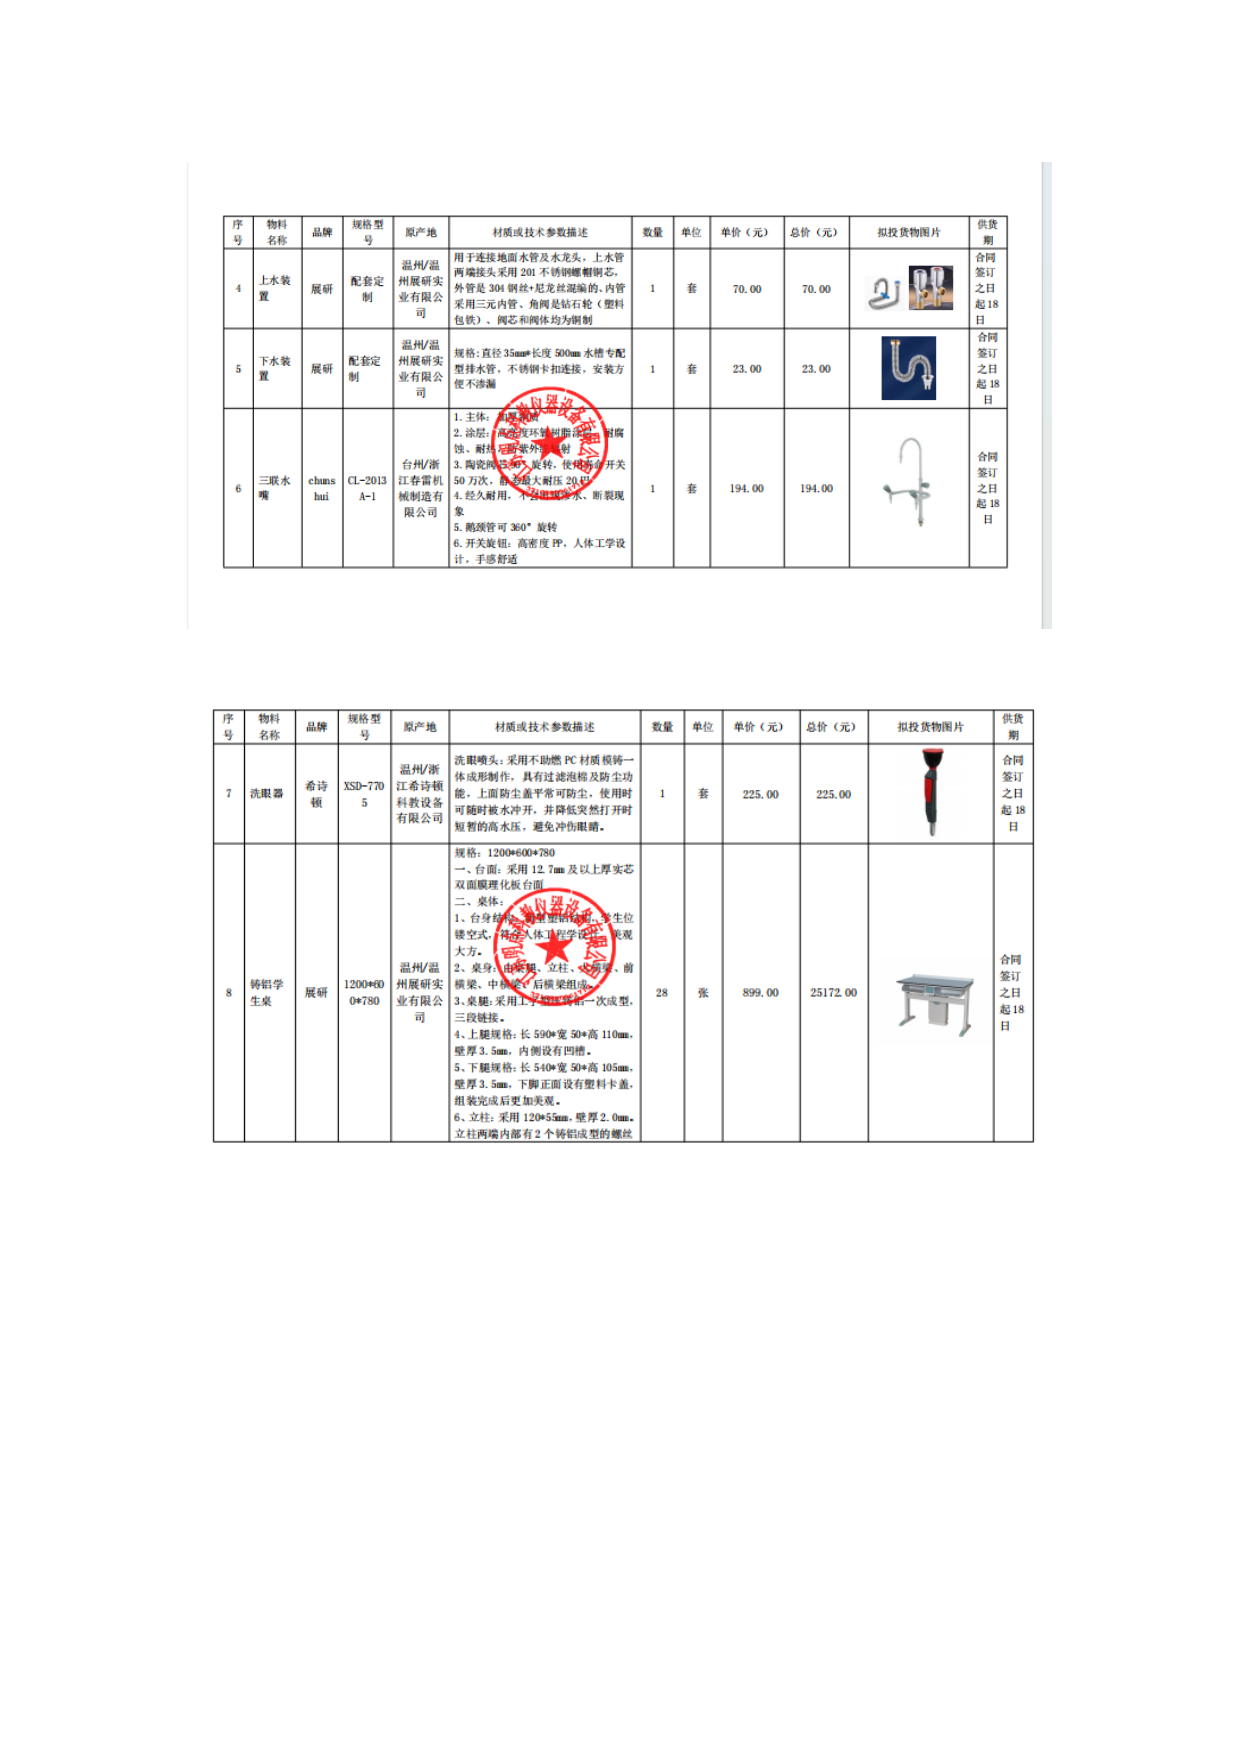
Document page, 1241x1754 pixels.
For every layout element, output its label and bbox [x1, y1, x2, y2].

picture [187, 649, 1053, 1202]
picture [187, 162, 1052, 629]
